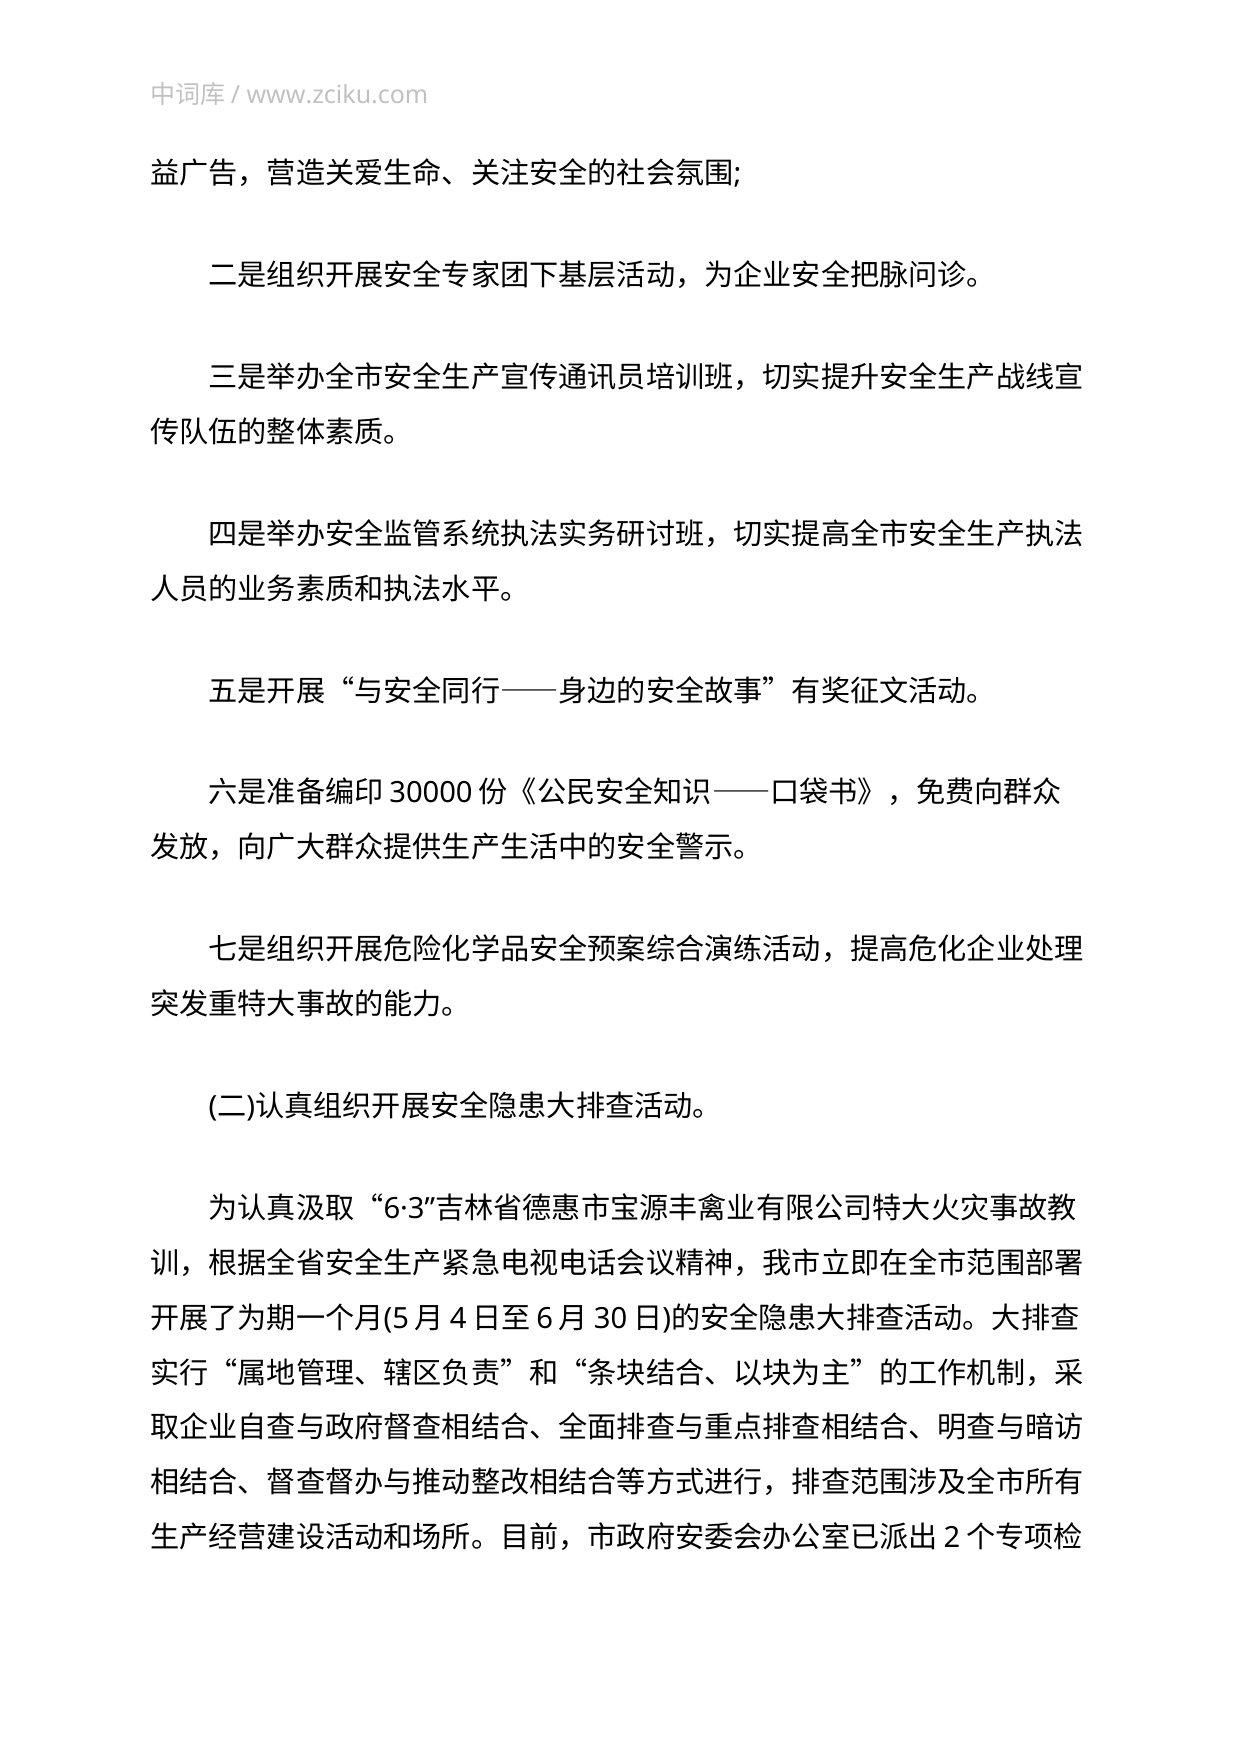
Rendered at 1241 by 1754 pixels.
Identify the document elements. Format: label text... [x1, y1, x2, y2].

text (二)认真组织开展安全隐患大排查活动。 [150, 1082, 1090, 1125]
text 二是组织开展安全专家团下基层活动，为企业安全把脉问诊。 [150, 252, 1090, 294]
text 三是举办全市安全生产宣传通讯员培训班，切实提升安全生产战线宣传队伍的整体素质。 [150, 354, 1090, 451]
text 四是举办安全监管系统执法实务研讨班，切实提高全市安全生产执法人员的业务素质和执法水平。 [150, 510, 1090, 608]
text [150, 150, 1090, 192]
text 七是组织开展危险化学品安全预案综合演练活动，提高危化企业处理突发重特大事故的能力。 [150, 926, 1090, 1023]
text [150, 1184, 1090, 1556]
text 五是开展“与安全同行——身边的安全故事”有奖征文活动。 [150, 667, 1090, 709]
text 六是准备编印30000份《公民安全知识——口袋书》，免费向群众发放，向广大群众提供生产生活中的安全警示。 [150, 769, 1090, 866]
